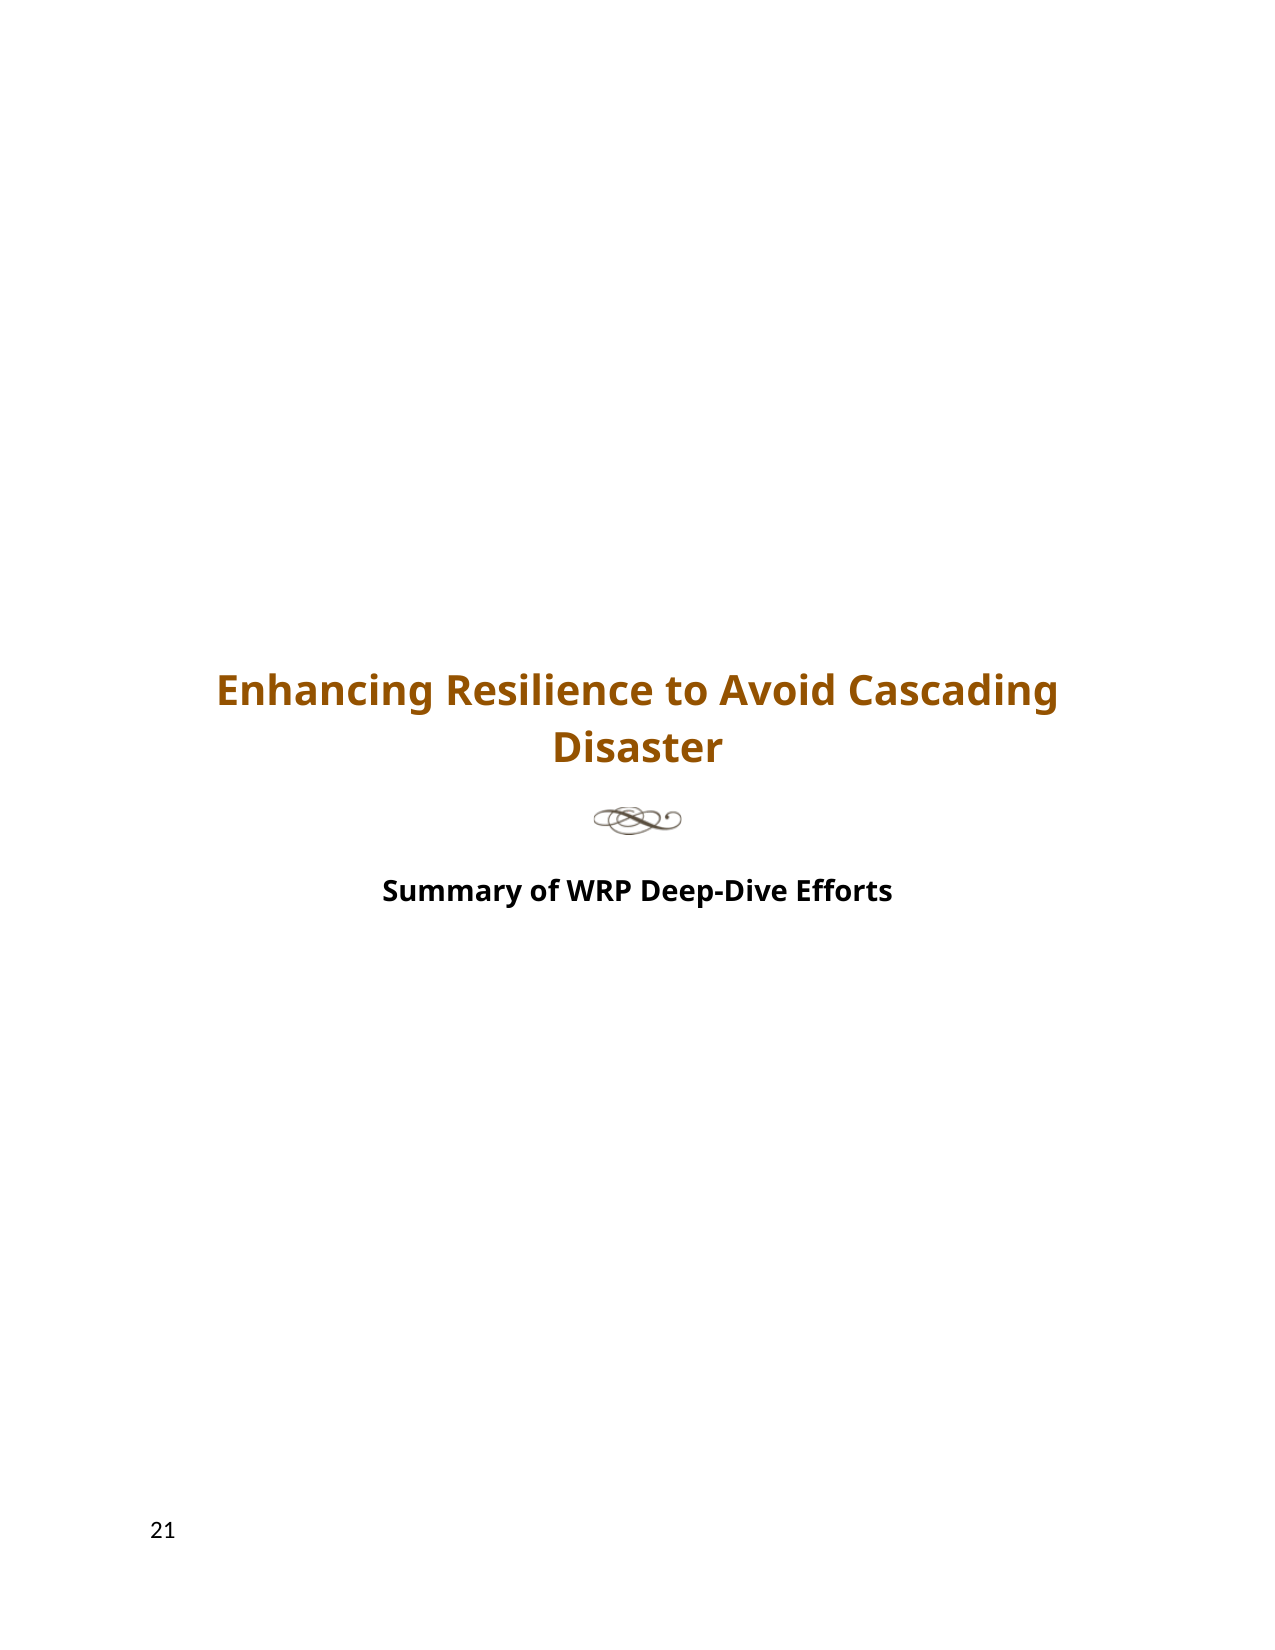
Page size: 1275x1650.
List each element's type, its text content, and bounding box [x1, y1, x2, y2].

picture [593, 807, 682, 835]
text Enhancing Resilience to Avoid Cascading Disaster [150, 661, 1125, 774]
subtitle Summary of WRP Deep-Dive Efforts [150, 870, 1125, 910]
